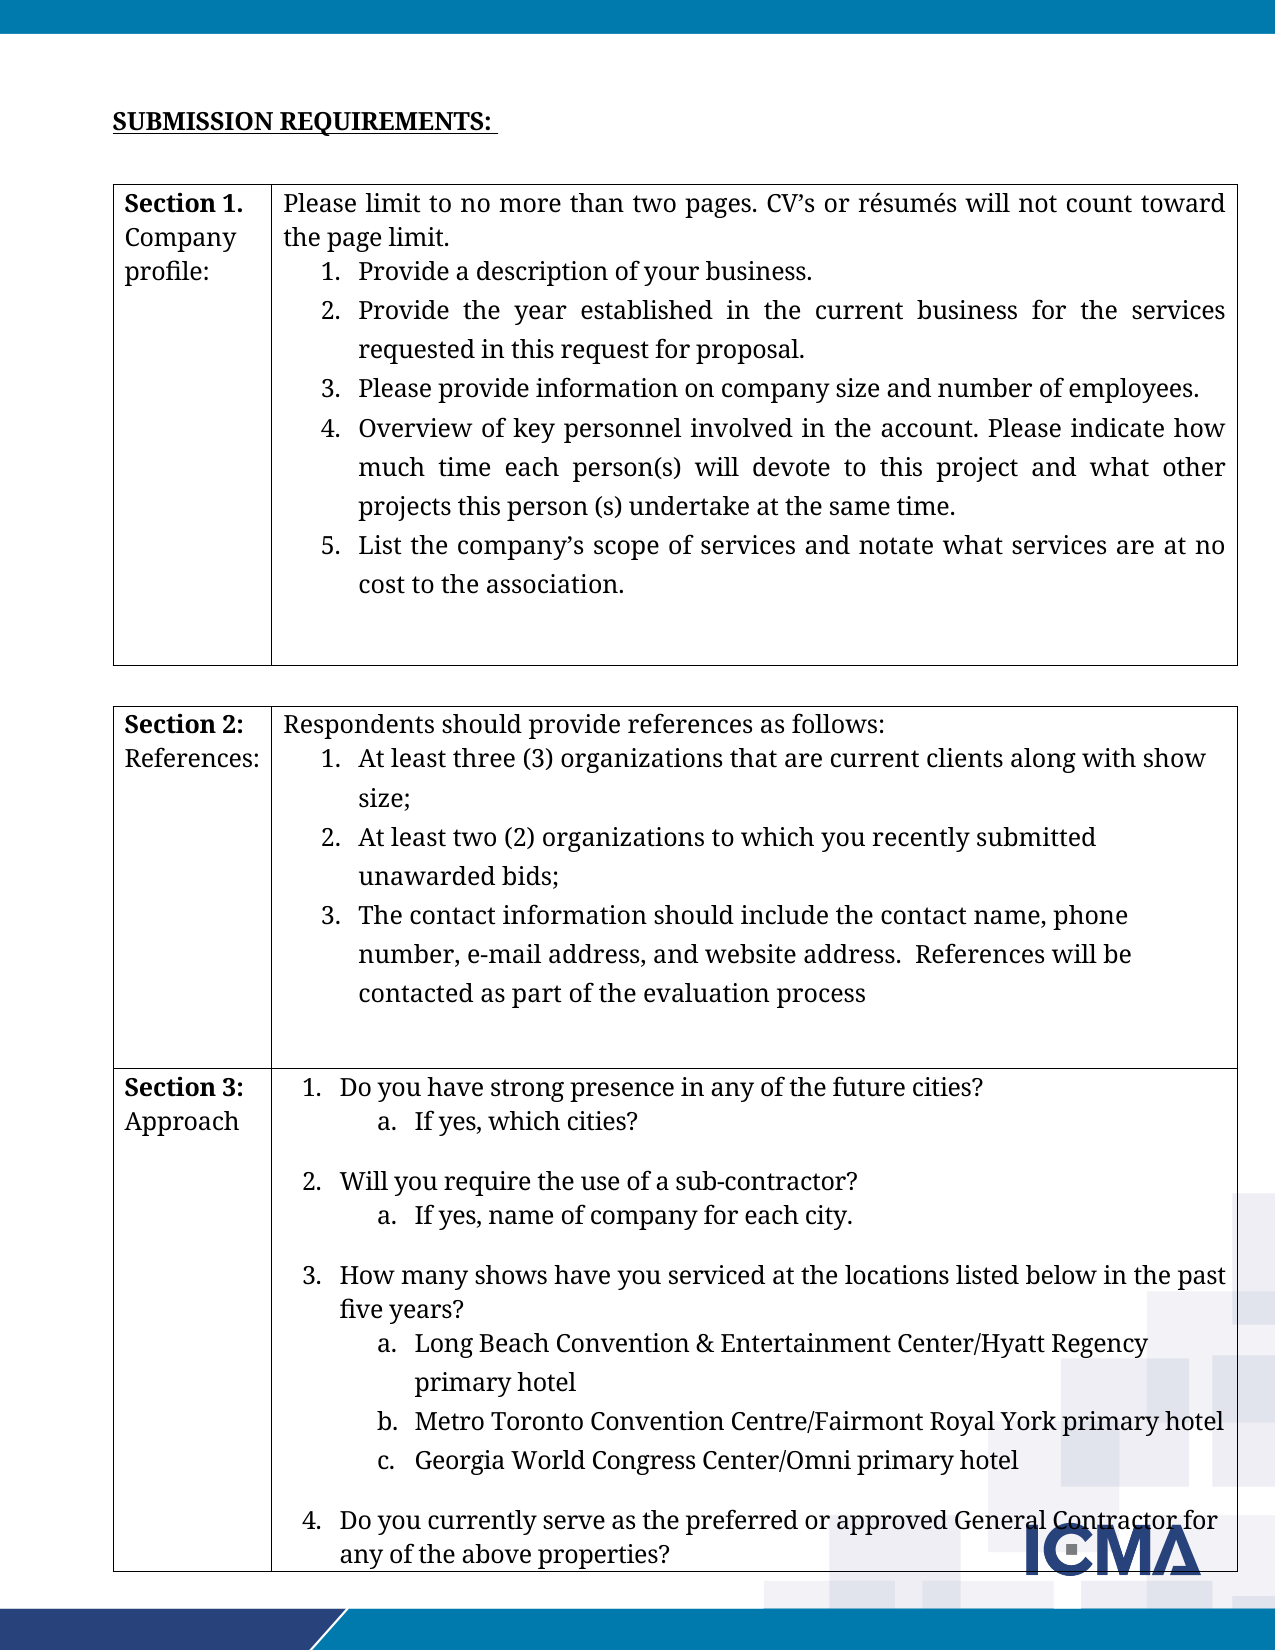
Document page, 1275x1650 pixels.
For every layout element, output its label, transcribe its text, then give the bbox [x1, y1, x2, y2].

table_header Respondents should provide references as follows: At least three (3) organizations that are current clients along with show size; At least two (2) organizations to which you recently submitted unawarded bids; The contact information should include the contact name, phone number, e-mail address, and website address. References will be contacted as part of the evaluation process [272, 707, 1237, 1068]
picture [0, 34, 1275, 1650]
table_header Section 1. Company profile: [114, 185, 271, 665]
table_header Please limit to no more than two pages. CV’s or résumés will not count toward the page limit. Provide a description of your business. Provide the year established in the current business for the services requested in this request for proposal. Please provide information on company size and number of employees. Overview of key personnel involved in the account. Please indicate how much time each person(s) will devote to this project and what other projects this person (s) undertake at the same time. List the company’s scope of services and notate what services are at no cost to the association. [272, 185, 1237, 665]
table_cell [272, 1069, 1237, 1571]
text SUBMISSION REQUIREMENTS: [112, 104, 1162, 138]
table_cell Section 3: Approach [114, 1069, 271, 1571]
table_header Section 2: References: [114, 707, 271, 1068]
